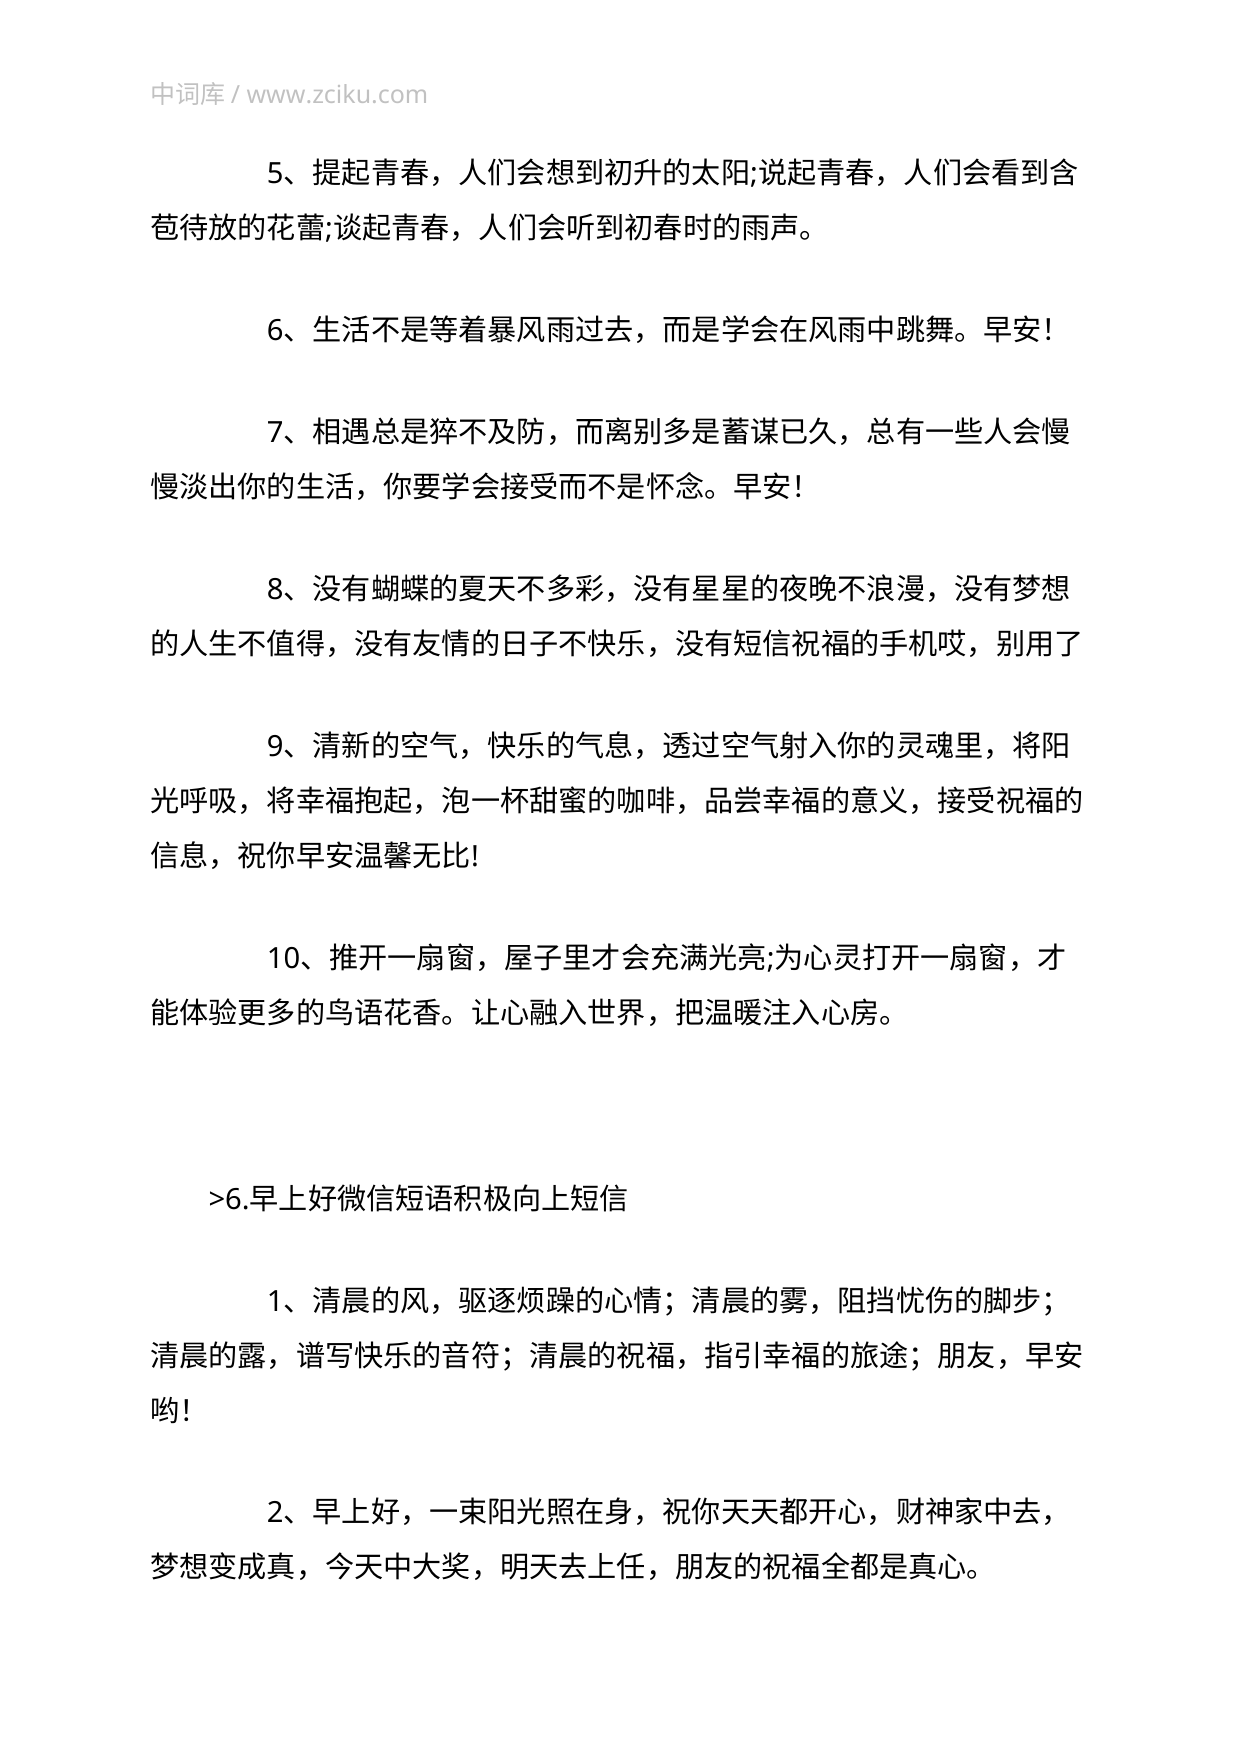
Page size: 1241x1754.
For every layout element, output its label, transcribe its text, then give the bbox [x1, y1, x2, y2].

text 5、提起青春，人们会想到初升的太阳;说起青春，人们会看到含苞待放的花蕾;谈起青春，人们会听到初春时的雨声。 [150, 150, 1090, 247]
text >6.早上好微信短语积极向上短信 [150, 1175, 1090, 1218]
text 10、推开一扇窗，屋子里才会充满光亮;为心灵打开一扇窗，才能体验更多的鸟语花香。让心融入世界，把温暖注入心房。 [150, 934, 1090, 1032]
text 9、清新的空气，快乐的气息，透过空气射入你的灵魂里，将阳光呼吸，将幸福抱起，泡一杯甜蜜的咖啡，品尝幸福的意义，接受祝福的信息，祝你早安温馨无比! [150, 722, 1090, 875]
text 8、没有蝴蝶的夏天不多彩，没有星星的夜晚不浪漫，没有梦想的人生不值得，没有友情的日子不快乐，没有短信祝福的手机哎，别用了 [150, 566, 1090, 663]
text 6、生活不是等着暴风雨过去，而是学会在风雨中跳舞。早安！ [150, 307, 1090, 349]
text 7、相遇总是猝不及防，而离别多是蓄谋已久，总有一些人会慢慢淡出你的生活，你要学会接受而不是怀念。早安！ [150, 409, 1090, 506]
text 1、清晨的风，驱逐烦躁的心情；清晨的雾，阻挡忧伤的脚步；清晨的露，谱写快乐的音符；清晨的祝福，指引幸福的旅途；朋友，早安哟！ [150, 1277, 1090, 1429]
text 2、早上好，一束阳光照在身，祝你天天都开心，财神家中去，梦想变成真，今天中大奖，明天去上任，朋友的祝福全都是真心。 [150, 1489, 1090, 1586]
